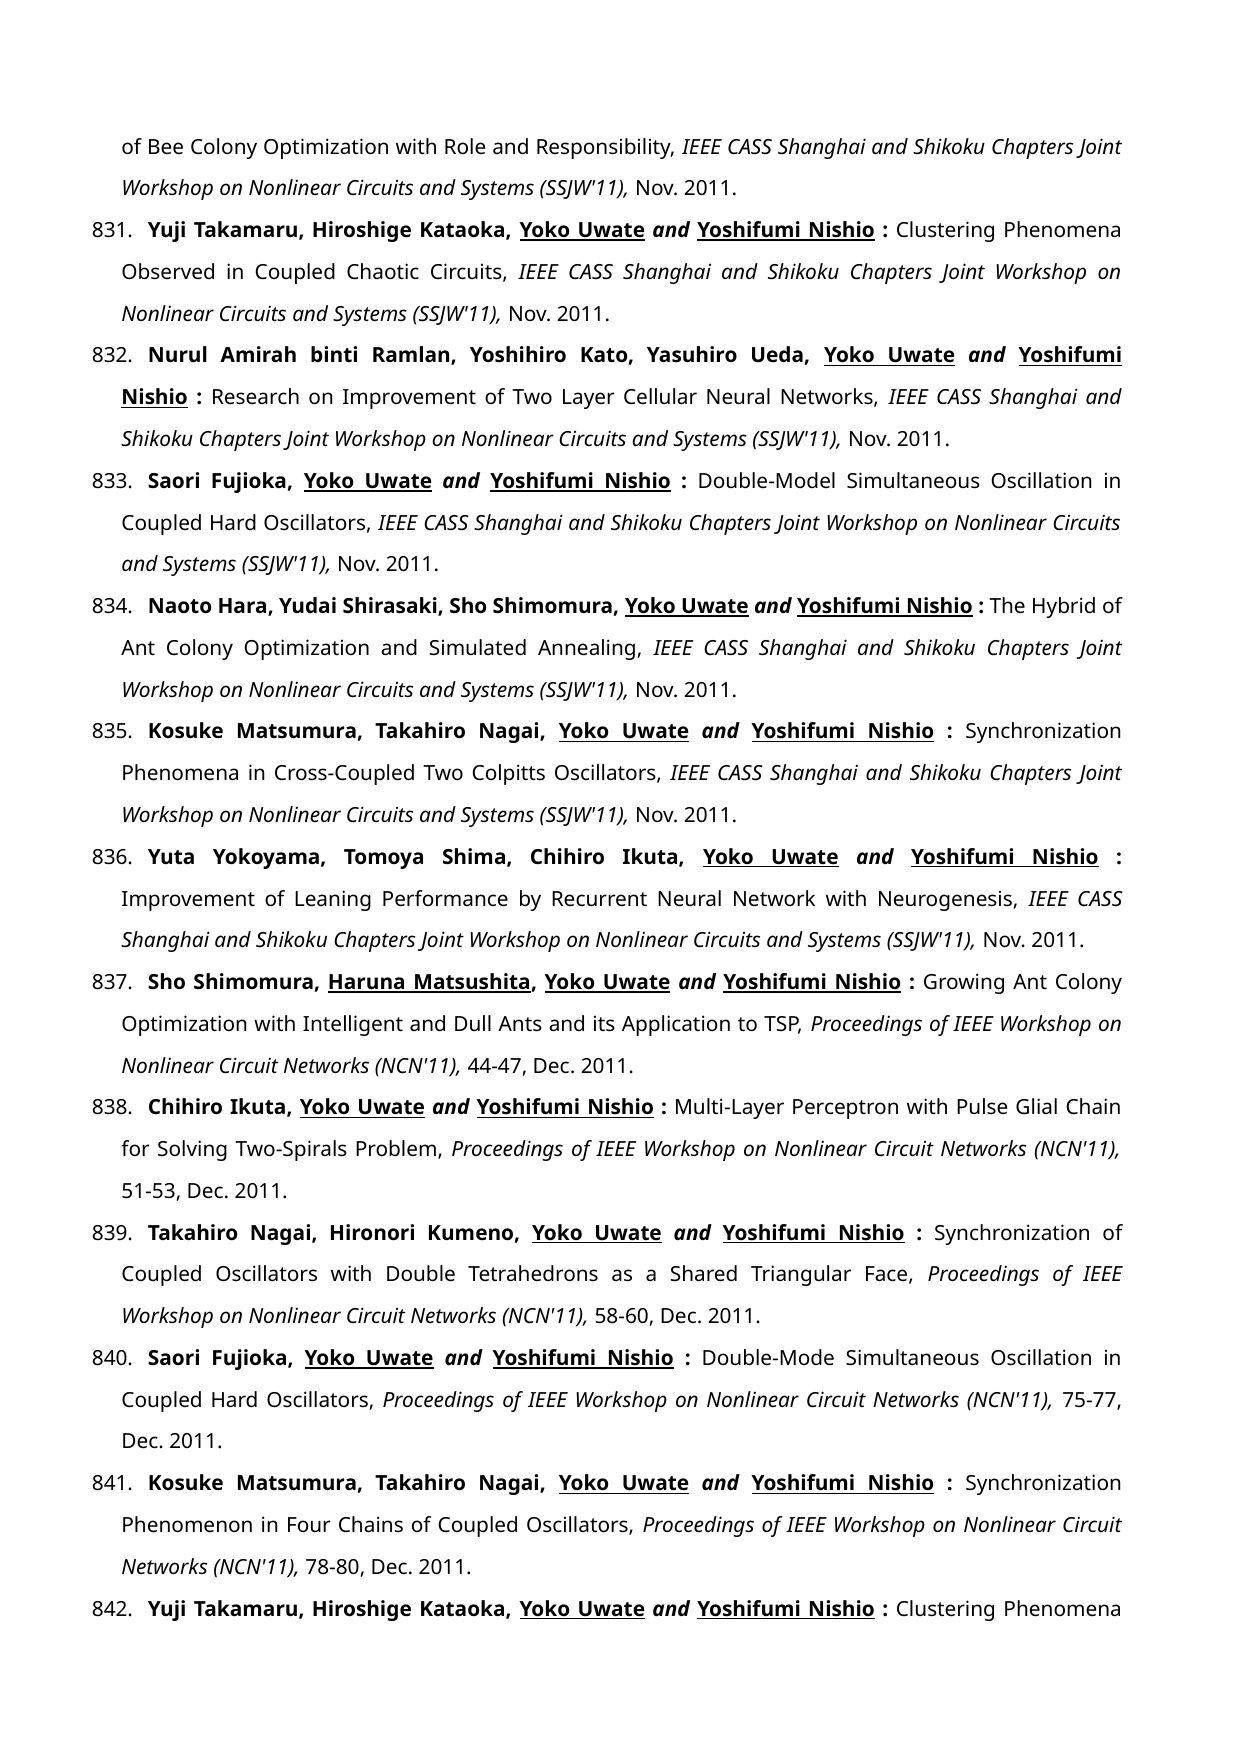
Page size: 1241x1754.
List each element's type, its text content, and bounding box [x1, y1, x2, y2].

list Saori Fujioka, Yoko Uwate and Yoshifumi Nishio : Double-Model Simultaneous Oscillation in Coupled Hard Oscillators, IEEE CASS Shanghai and Shikoku Chapters Joint Workshop on Nonlinear Circuits and Systems (SSJW'11), Nov. 2011. [92, 459, 1122, 584]
list Kosuke Matsumura, Takahiro Nagai, Yoko Uwate and Yoshifumi Nishio : Synchronization Phenomena in Cross-Coupled Two Colpitts Oscillators, IEEE CASS Shanghai and Shikoku Chapters Joint Workshop on Nonlinear Circuits and Systems (SSJW'11), Nov. 2011. [92, 710, 1122, 835]
list Yuta Yokoyama, Tomoya Shima, Chihiro Ikuta, Yoko Uwate and Yoshifumi Nishio : Improvement of Leaning Performance by Recurrent Neural Network with Neurogenesis, IEEE CASS Shanghai and Shikoku Chapters Joint Workshop on Nonlinear Circuits and Systems (SSJW'11), Nov. 2011. [92, 835, 1122, 961]
list Nurul Amirah binti Ramlan, Yoshihiro Kato, Yasuhiro Ueda, Yoko Uwate and Yoshifumi Nishio : Research on Improvement of Two Layer Cellular Neural Networks, IEEE CASS Shanghai and Shikoku Chapters Joint Workshop on Nonlinear Circuits and Systems (SSJW'11), Nov. 2011. [92, 334, 1122, 459]
list Chihiro Ikuta, Yoko Uwate and Yoshifumi Nishio : Multi-Layer Perceptron with Pulse Glial Chain for Solving Two-Spirals Problem, Proceedings of IEEE Workshop on Nonlinear Circuit Networks (NCN'11), 51-53, Dec. 2011. [92, 1086, 1122, 1211]
list Saori Fujioka, Yoko Uwate and Yoshifumi Nishio : Double-Mode Simultaneous Oscillation in Coupled Hard Oscillators, Proceedings of IEEE Workshop on Nonlinear Circuit Networks (NCN'11), 75-77, Dec. 2011. [92, 1336, 1122, 1462]
list Kosuke Matsumura, Takahiro Nagai, Yoko Uwate and Yoshifumi Nishio : Synchronization Phenomenon in Four Chains of Coupled Oscillators, Proceedings of IEEE Workshop on Nonlinear Circuit Networks (NCN'11), 78-80, Dec. 2011. [92, 1462, 1122, 1587]
list Naoto Hara, Yudai Shirasaki, Sho Shimomura, Yoko Uwate and Yoshifumi Nishio : The Hybrid of Ant Colony Optimization and Simulated Annealing, IEEE CASS Shanghai and Shikoku Chapters Joint Workshop on Nonlinear Circuits and Systems (SSJW'11), Nov. 2011. [92, 584, 1122, 710]
list Yuji Takamaru, Hiroshige Kataoka, Yoko Uwate and Yoshifumi Nishio : Clustering Phenomena Observed in Coupled Chaotic Circuits, IEEE CASS Shanghai and Shikoku Chapters Joint Workshop on Nonlinear Circuits and Systems (SSJW'11), Nov. 2011. [92, 209, 1122, 334]
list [92, 125, 1122, 209]
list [92, 1587, 1122, 1629]
list Sho Shimomura, Haruna Matsushita, Yoko Uwate and Yoshifumi Nishio : Growing Ant Colony Optimization with Intelligent and Dull Ants and its Application to TSP, Proceedings of IEEE Workshop on Nonlinear Circuit Networks (NCN'11), 44-47, Dec. 2011. [92, 961, 1122, 1086]
list Takahiro Nagai, Hironori Kumeno, Yoko Uwate and Yoshifumi Nishio : Synchronization of Coupled Oscillators with Double Tetrahedrons as a Shared Triangular Face, Proceedings of IEEE Workshop on Nonlinear Circuit Networks (NCN'11), 58-60, Dec. 2011. [92, 1211, 1122, 1336]
